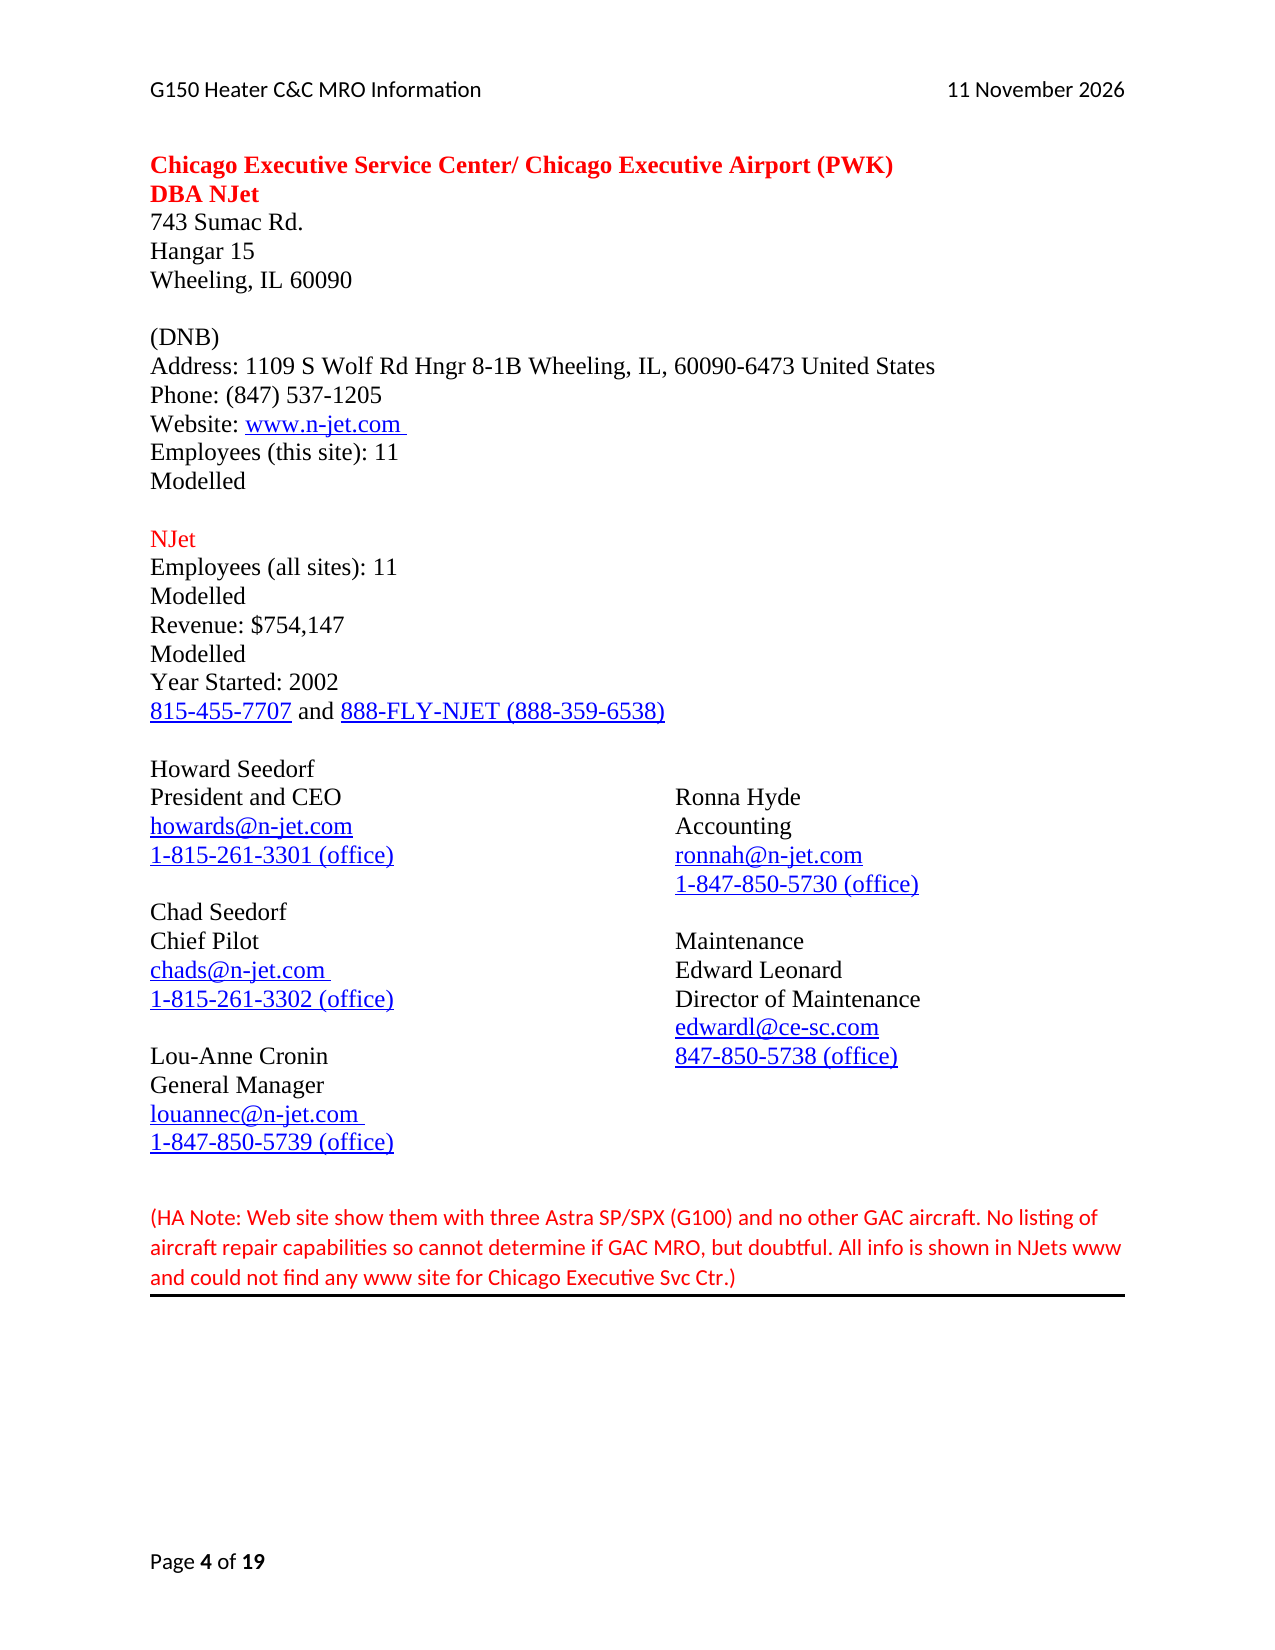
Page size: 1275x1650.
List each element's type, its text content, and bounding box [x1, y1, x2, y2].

text Address: 1109 S Wolf Rd Hngr 8-1B Wheeling, IL, 60090-6473 United States [150, 351, 1125, 380]
text Website: www.n-jet.com [150, 409, 1125, 437]
text Modelled [150, 581, 1125, 610]
text (HA Note: Web site show them with three Astra SP/SPX (G100) and no other GAC aircraft. No listing of aircraft repair capabilities so cannot determine if GAC MRO, but doubtful. All info is shown in NJets www and could not find any www site for Chicago Executive Svc Ctr.) [150, 1203, 1125, 1294]
text General Manager louannec@n-jet.com 1-847-850-5739 (office) [150, 1070, 600, 1156]
text Chief Pilot chads@n-jet.com 1-815-261-3302 (office) [150, 926, 600, 1012]
text DBA NJet [150, 179, 1125, 207]
text President and CEO howards@n-jet.com 1-815-261-3301 (office) [150, 782, 600, 869]
text Maintenance [675, 926, 1125, 955]
text Accounting ronnah@n-jet.com 1-847-850-5730 (office) [675, 811, 1125, 897]
text Director of Maintenance edwardl@ce-sc.com 847-850-5738 (office) [675, 984, 1125, 1070]
text Ronna Hyde [675, 782, 1125, 811]
text Edward Leonard [675, 955, 1125, 984]
text Modelled [150, 639, 1125, 667]
text Phone: (847) 537-1205 [150, 380, 1125, 409]
text Howard Seedorf [150, 754, 600, 782]
text Modelled [150, 466, 1125, 495]
text Year Started: 2002 815-455-7707 and 888-FLY-NJET (888-359-6538) [150, 667, 1125, 725]
text (DNB) [150, 322, 1125, 351]
text NJet Employees (all sites): 11 [150, 524, 1125, 581]
text Chicago Executive Service Center/ Chicago Executive Airport (PWK) [150, 150, 1125, 179]
text Lou-Anne Cronin [150, 1041, 600, 1070]
text Chad Seedorf [150, 897, 600, 926]
text 743 Sumac Rd. Hangar 15 Wheeling, IL 60090 [150, 207, 1125, 294]
text Revenue: $754,147 [150, 610, 1125, 639]
text Employees (this site): 11 [150, 437, 1125, 466]
